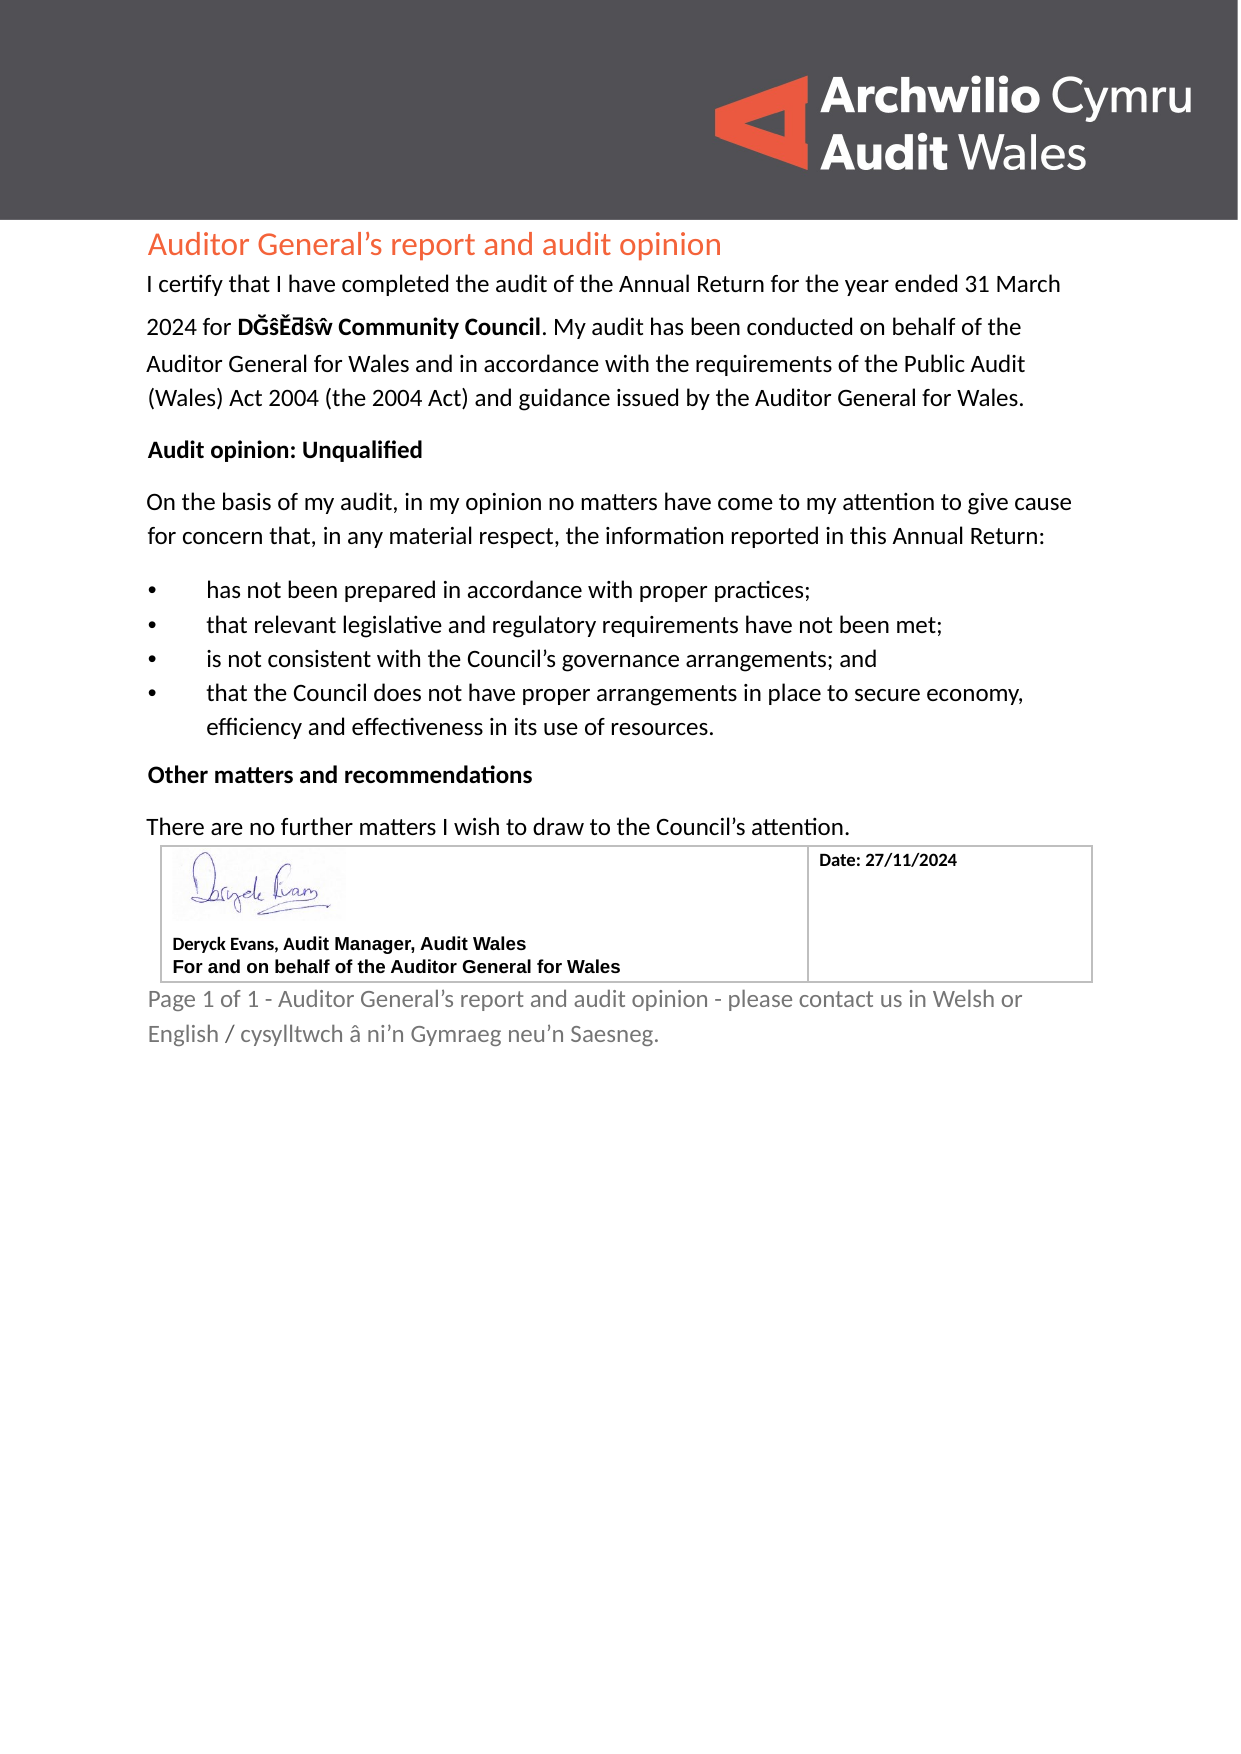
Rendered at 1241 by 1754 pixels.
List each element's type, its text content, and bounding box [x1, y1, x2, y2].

picture [172, 848, 346, 921]
table_header Deryck Evans, Audit Manager, Audit Wales For and on behalf of the Auditor General for Wales [162, 847, 807, 981]
list is not consistent with the Council’s governance arrangements; and [148, 643, 1085, 673]
picture [0, 0, 1238, 220]
text There are no further matters I wish to draw to the Council’s attention. [146, 811, 1085, 842]
list that relevant legislative and regulatory requirements have not been met; [148, 609, 1085, 639]
table_header Date: 27/11/2024 [809, 847, 1091, 981]
list that the Council does not have proper arrangements in place to secure economy, efficiency and effectiveness in its use of resources. [148, 677, 1085, 742]
text Page 1 of 1 - Auditor General’s report and audit opinion - please contact us in Welsh or English / cysylltwch â ni’n Gymraeg neu’n Saesneg. [148, 983, 1085, 1049]
text Auditor General’s report and audit opinion [148, 220, 1085, 264]
text On the basis of my audit, in my opinion no matters have come to my attention to give cause for concern that, in any material respect, the information reported in this Annual Return: [146, 486, 1085, 551]
text I certify that I have completed the audit of the Annual Return for the year ended 31 March [146, 269, 1085, 299]
text Auditor General for Wales and in accordance with the requirements of the Public Audit (Wales) Act 2004 (the 2004 Act) and guidance issued by the Auditor General for Wales. [146, 348, 1085, 413]
text Audit opinion: Unqualified [148, 434, 1085, 464]
list has not been prepared in accordance with proper practices; [148, 574, 1085, 605]
text 2024 for DĞŝĚƌŝŵ Community Council. My audit has been conducted on behalf of the [146, 311, 1085, 341]
text Other matters and recommendations [148, 759, 1085, 789]
